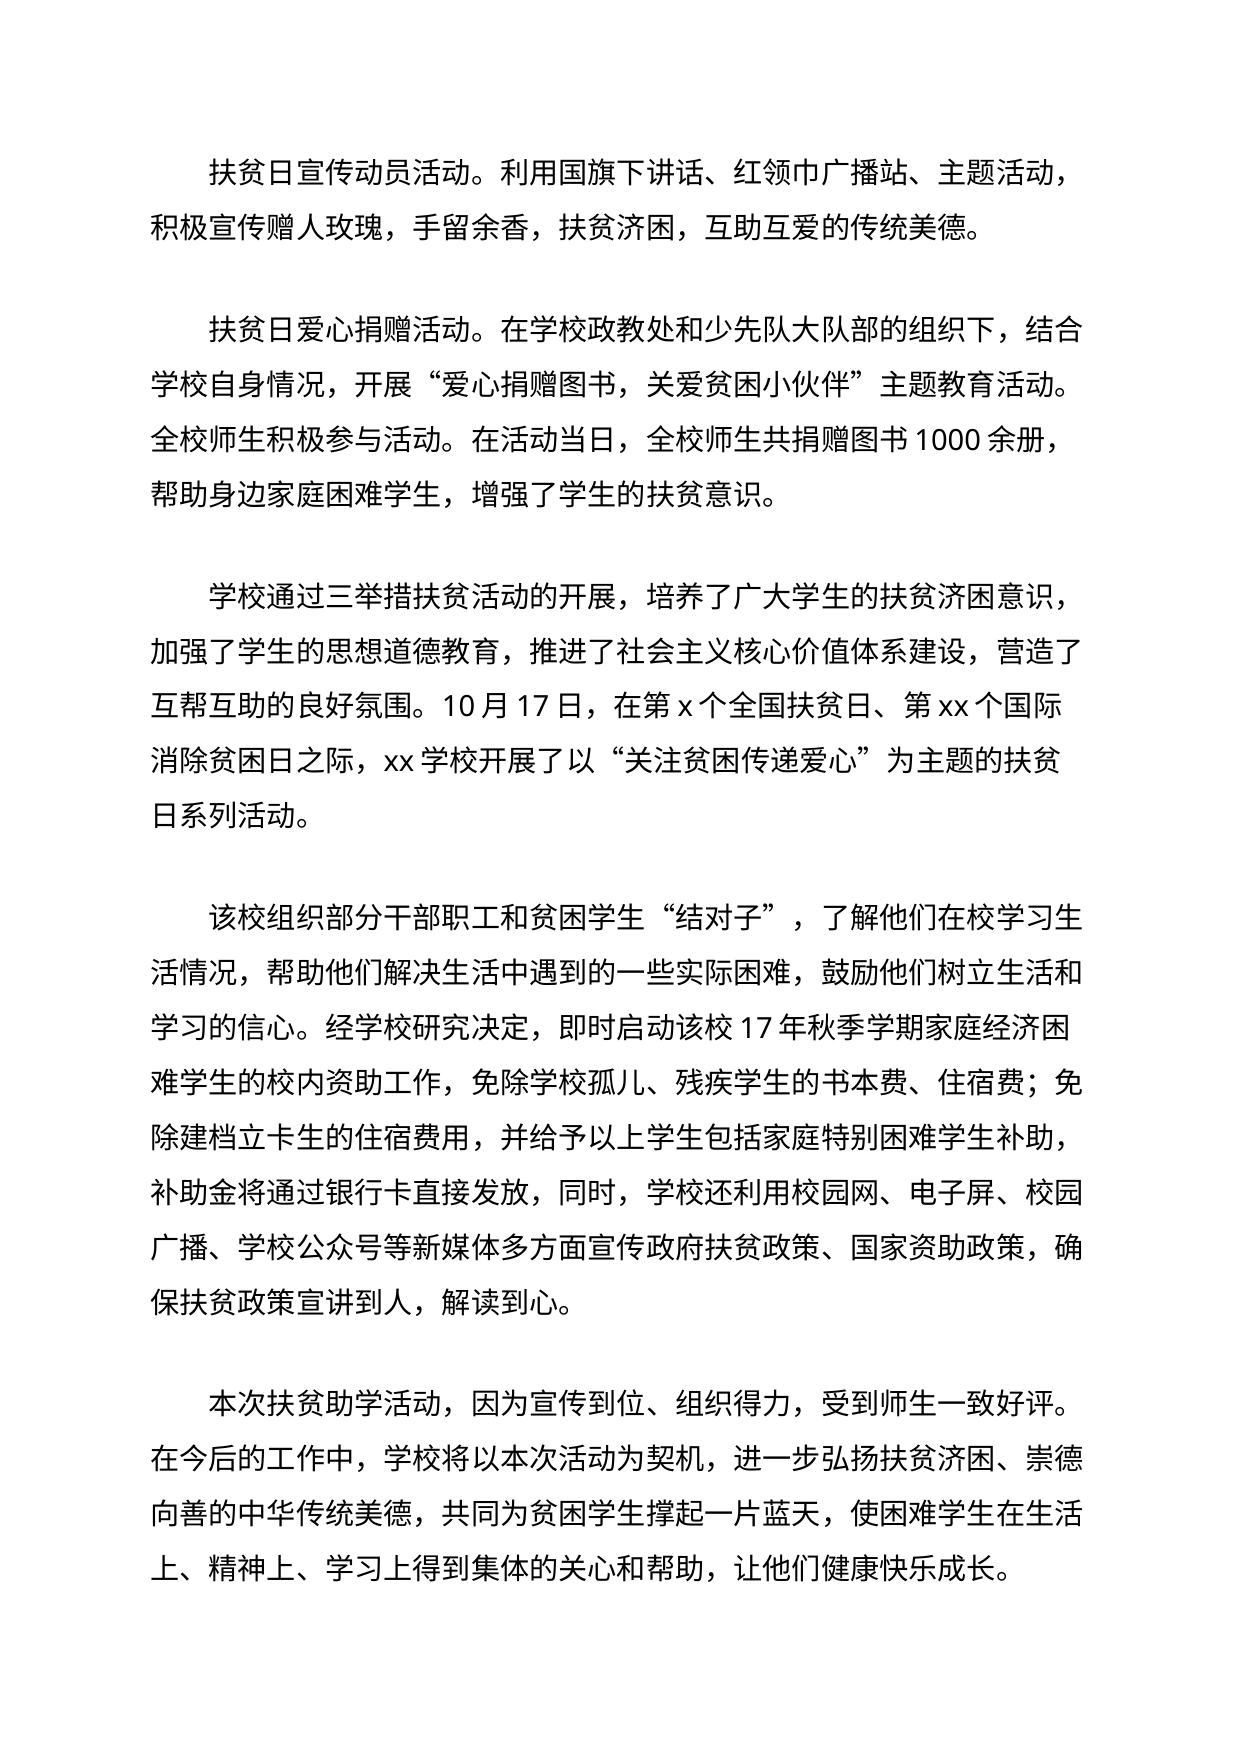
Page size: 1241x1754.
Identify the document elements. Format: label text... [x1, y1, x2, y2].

text 该校组织部分干部职工和贫困学生“结对子”，了解他们在校学习生活情况，帮助他们解决生活中遇到的一些实际困难，鼓励他们树立生活和学习的信心。经学校研究决定，即时启动该校17年秋季学期家庭经济困难学生的校内资助工作，免除学校孤儿、残疾学生的书本费、住宿费；免除建档立卡生的住宿费用，并给予以上学生包括家庭特别困难学生补助，补助金将通过银行卡直接发放，同时，学校还利用校园网、电子屏、校园广播、学校公众号等新媒体多方面宣传政府扶贫政策、国家资助政策，确保扶贫政策宣讲到人，解读到心。 [150, 895, 1090, 1321]
text 扶贫日宣传动员活动。利用国旗下讲话、红领巾广播站、主题活动，积极宣传赠人玫瑰，手留余香，扶贫济困，互助互爱的传统美德。 [150, 150, 1090, 247]
text 扶贫日爱心捐赠活动。在学校政教处和少先队大队部的组织下，结合学校自身情况，开展“爱心捐赠图书，关爱贫困小伙伴”主题教育活动。全校师生积极参与活动。在活动当日，全校师生共捐赠图书1000余册，帮助身边家庭困难学生，增强了学生的扶贫意识。 [150, 307, 1090, 514]
text 学校通过三举措扶贫活动的开展，培养了广大学生的扶贫济困意识，加强了学生的思想道德教育，推进了社会主义核心价值体系建设，营造了互帮互助的良好氛围。10月17日，在第x个全国扶贫日、第xx个国际消除贫困日之际，xx学校开展了以“关注贫困传递爱心”为主题的扶贫日系列活动。 [150, 573, 1090, 835]
text 本次扶贫助学活动，因为宣传到位、组织得力，受到师生一致好评。在今后的工作中，学校将以本次活动为契机，进一步弘扬扶贫济困、崇德向善的中华传统美德，共同为贫困学生撑起一片蓝天，使困难学生在生活上、精神上、学习上得到集体的关心和帮助，让他们健康快乐成长。 [150, 1381, 1090, 1588]
